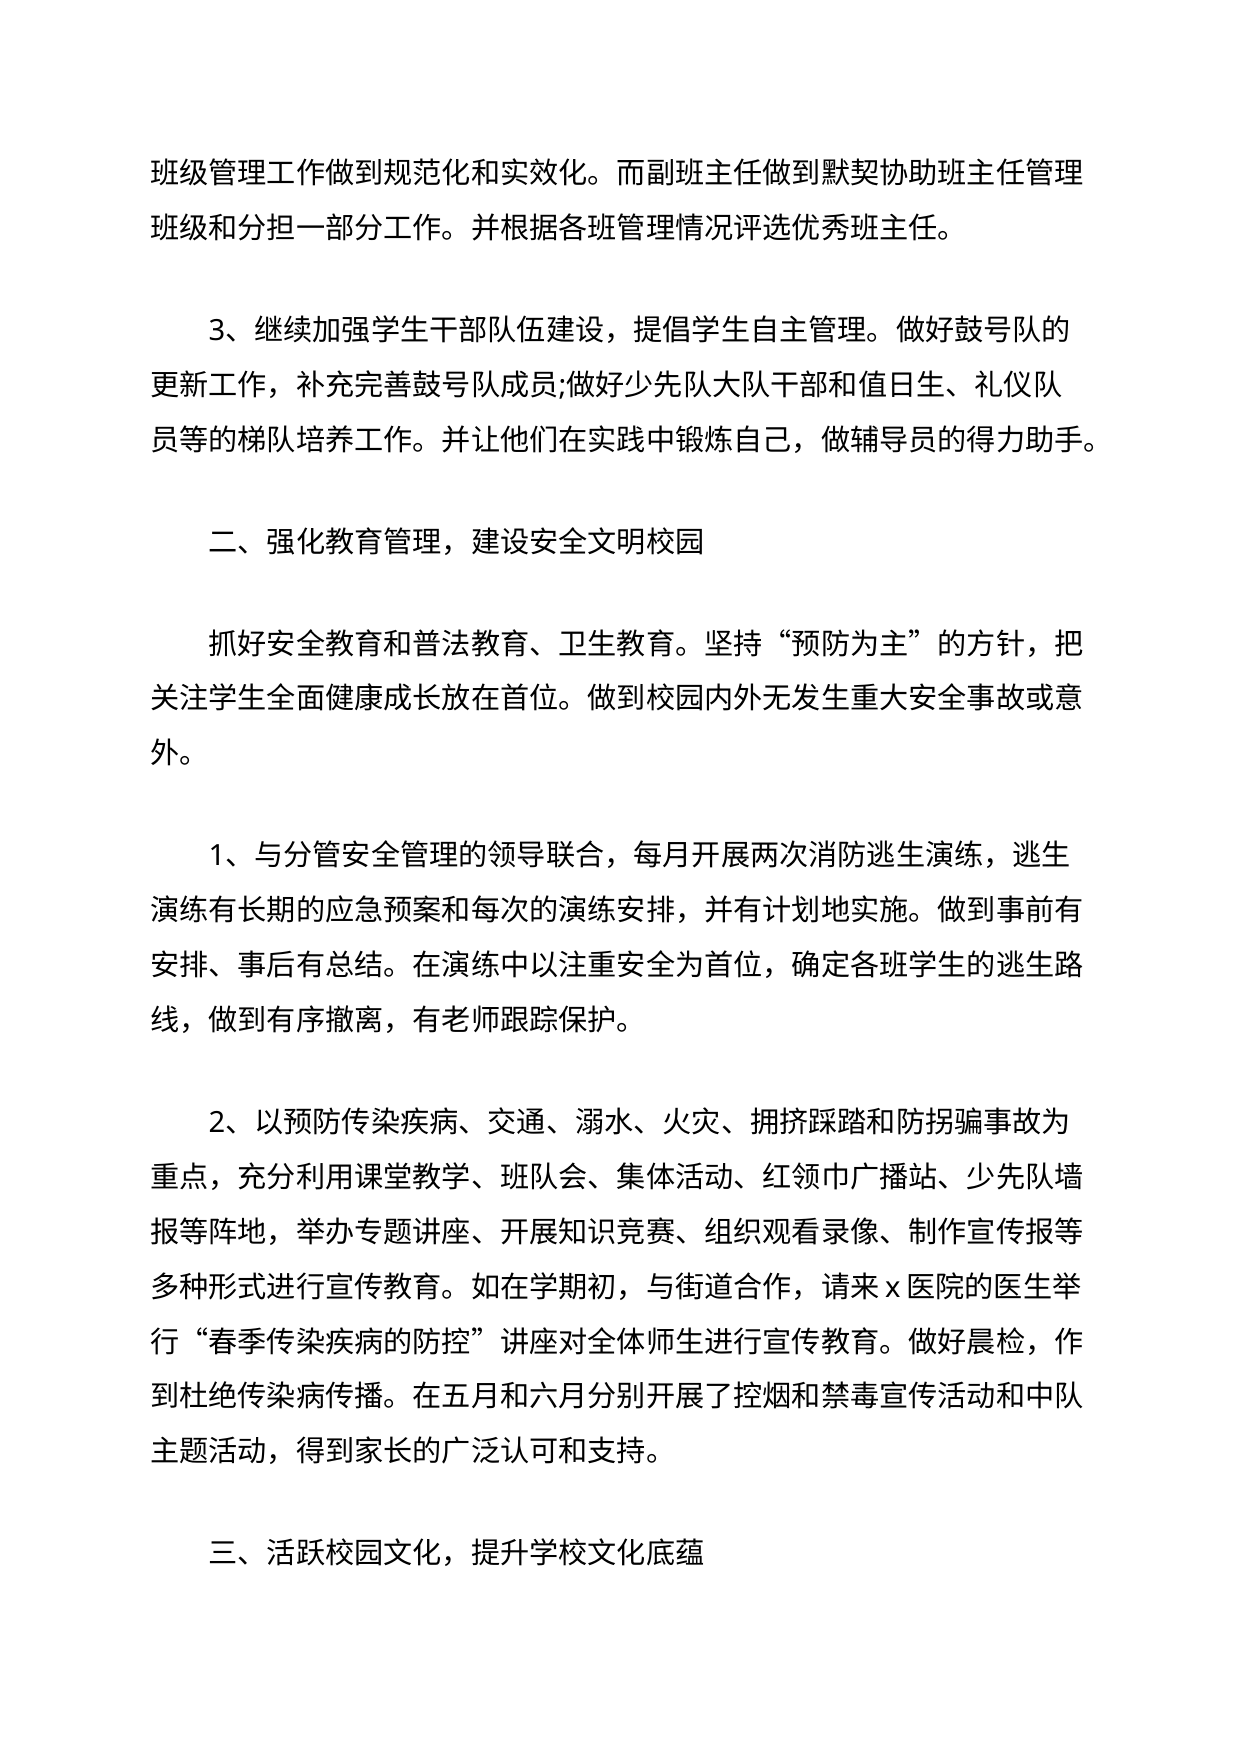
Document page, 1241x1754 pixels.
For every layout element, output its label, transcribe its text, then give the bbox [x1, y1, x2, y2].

text 抓好安全教育和普法教育、卫生教育。坚持“预防为主”的方针，把关注学生全面健康成长放在首位。做到校园内外无发生重大安全事故或意外。 [150, 620, 1090, 772]
text 1、与分管安全管理的领导联合，每月开展两次消防逃生演练，逃生演练有长期的应急预案和每次的演练安排，并有计划地实施。做到事前有安排、事后有总结。在演练中以注重安全为首位，确定各班学生的逃生路线，做到有序撤离，有老师跟踪保护。 [150, 832, 1090, 1039]
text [150, 150, 1090, 247]
text 2、以预防传染疾病、交通、溺水、火灾、拥挤踩踏和防拐骗事故为重点，充分利用课堂教学、班队会、集体活动、红领巾广播站、少先队墙报等阵地，举办专题讲座、开展知识竞赛、组织观看录像、制作宣传报等多种形式进行宣传教育。如在学期初，与街道合作，请来x医院的医生举行“春季传染疾病的防控”讲座对全体师生进行宣传教育。做好晨检，作到杜绝传染病传播。在五月和六月分别开展了控烟和禁毒宣传活动和中队主题活动，得到家长的广泛认可和支持。 [150, 1098, 1090, 1470]
text 三、活跃校园文化，提升学校文化底蕴 [150, 1530, 1090, 1572]
text 3、继续加强学生干部队伍建设，提倡学生自主管理。做好鼓号队的更新工作，补充完善鼓号队成员;做好少先队大队干部和值日生、礼仪队员等的梯队培养工作。并让他们在实践中锻炼自己，做辅导员的得力助手。 [150, 307, 1090, 459]
text 二、强化教育管理，建设安全文明校园 [150, 518, 1090, 561]
